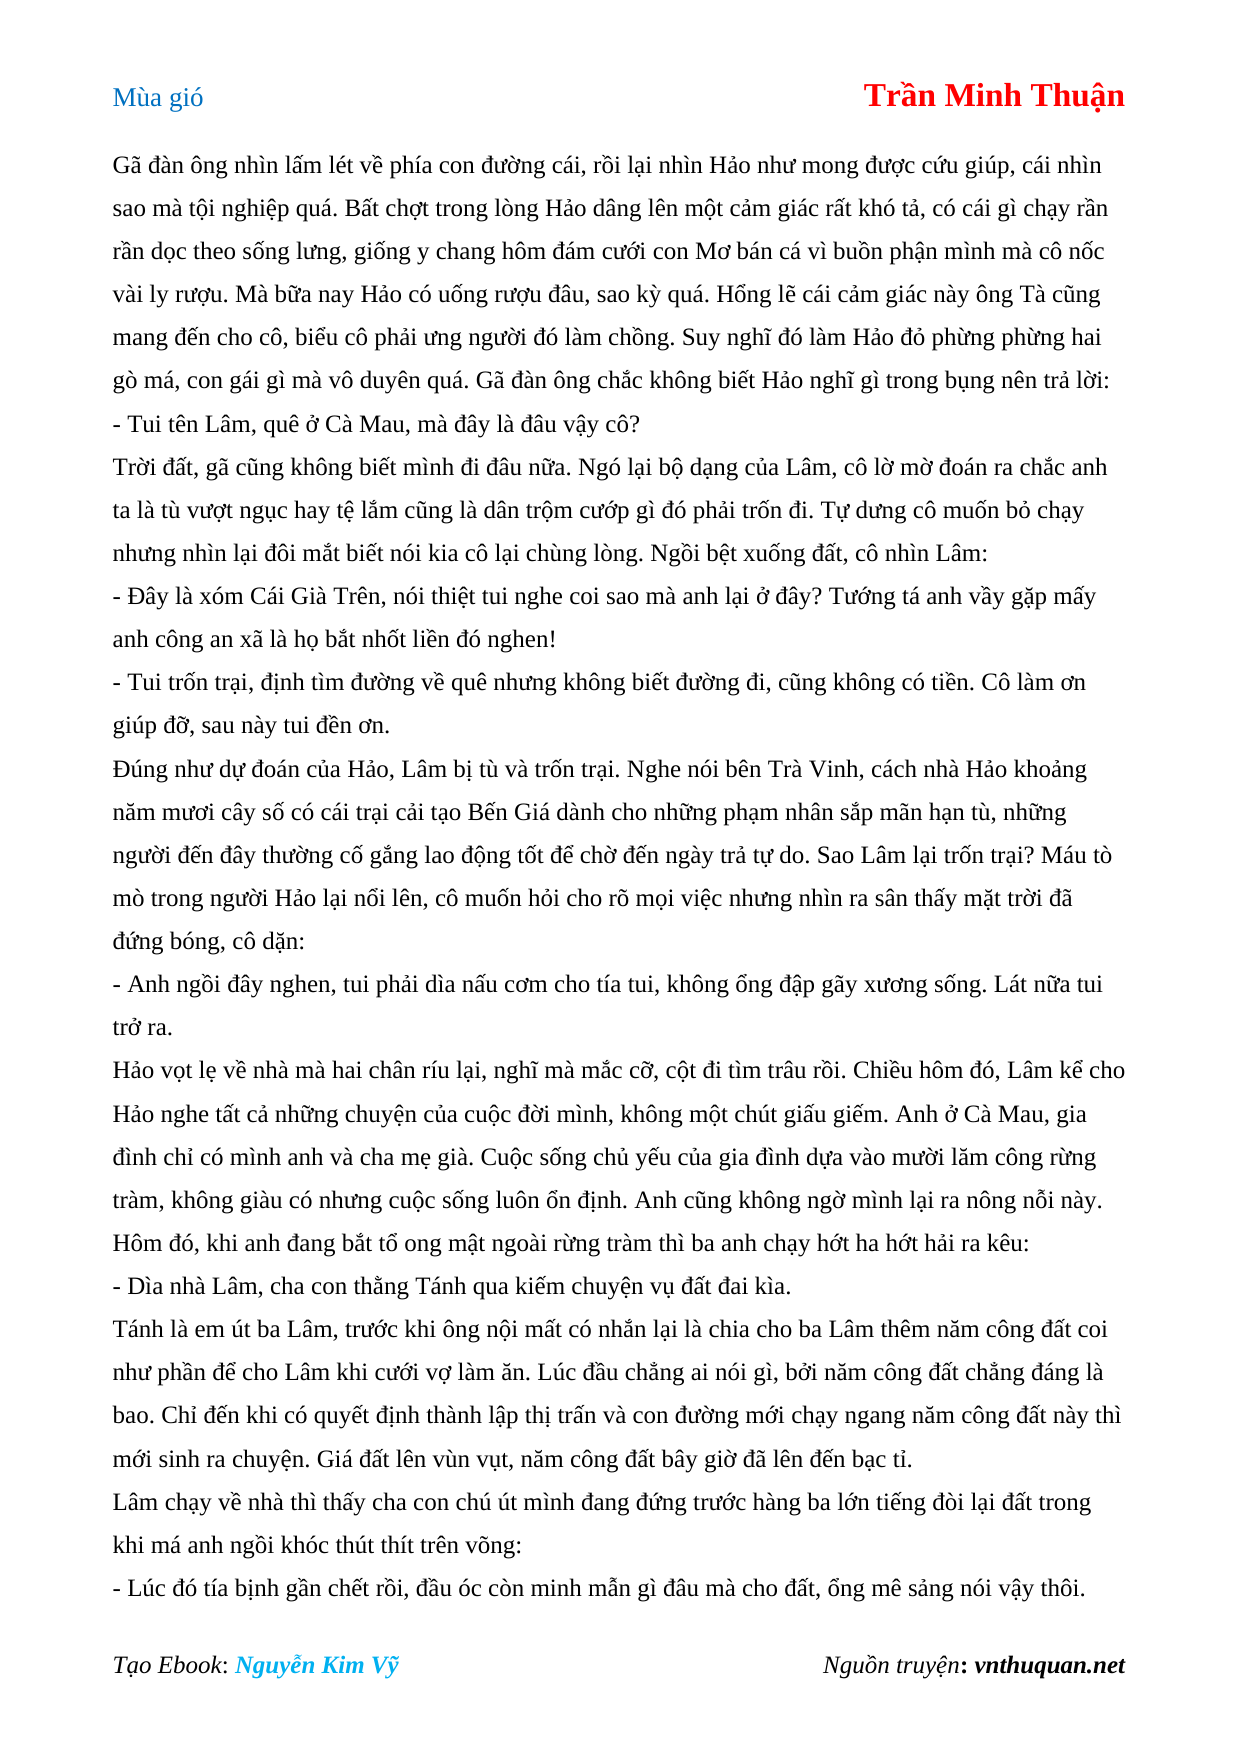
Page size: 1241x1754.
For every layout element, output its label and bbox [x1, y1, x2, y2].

text [112, 150, 1128, 1602]
